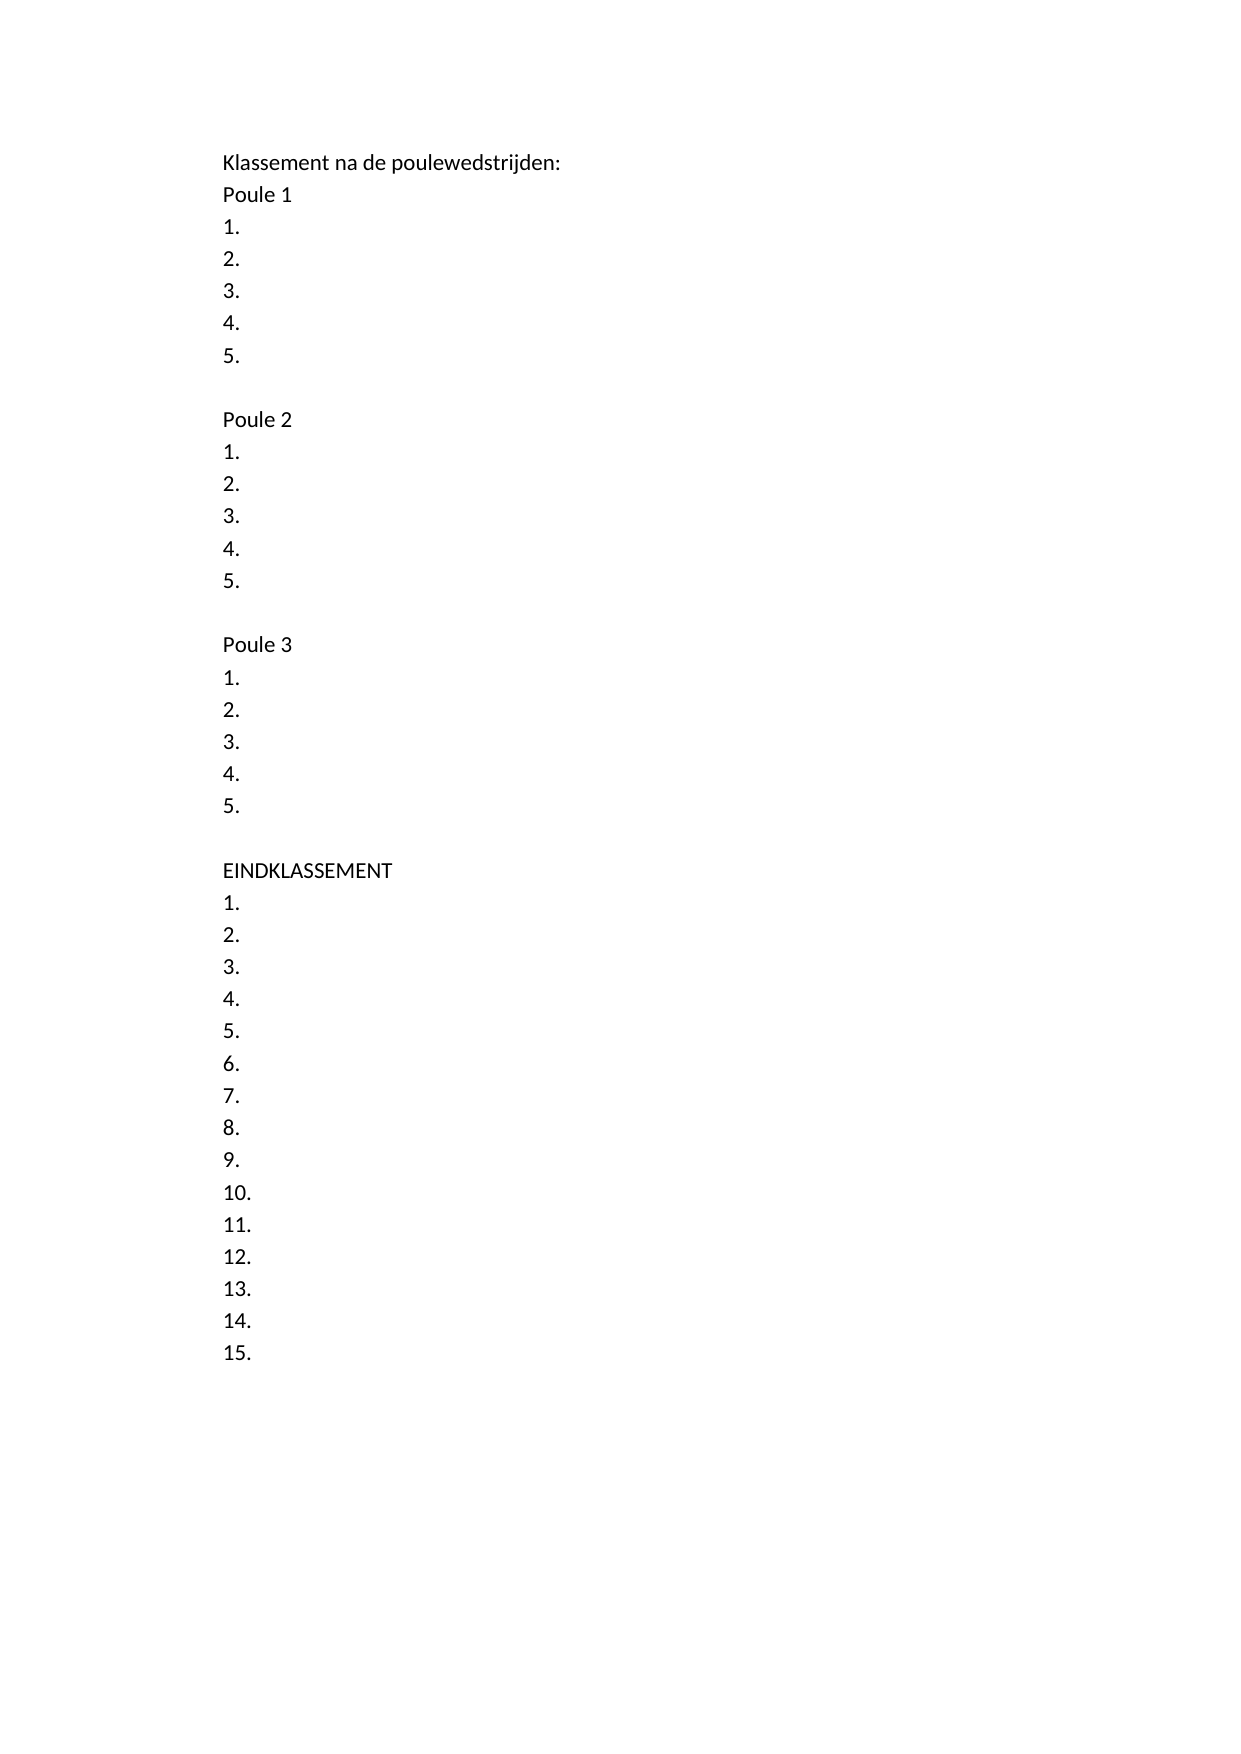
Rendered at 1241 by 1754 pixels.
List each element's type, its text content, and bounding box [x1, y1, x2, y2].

list 13. [223, 1274, 1093, 1302]
list 4. [223, 759, 1093, 787]
list 4. [223, 308, 1093, 337]
list 2. [223, 695, 1093, 723]
list 5. [223, 791, 1093, 819]
list 3. [223, 952, 1093, 980]
list Klassement na de poulewedstrijden: [223, 148, 1093, 176]
list 1. [223, 212, 1093, 240]
list 4. [223, 984, 1093, 1012]
list 14. [223, 1306, 1093, 1334]
list 4. [223, 534, 1093, 562]
list 7. [223, 1081, 1093, 1109]
list 2. [223, 469, 1093, 497]
list 6. [223, 1049, 1093, 1077]
list 1. [223, 663, 1093, 691]
list 10. [223, 1178, 1093, 1206]
list 11. [223, 1210, 1093, 1238]
list 1. [223, 437, 1093, 465]
list Poule 3 [223, 630, 1093, 658]
list EINDKLASSEMENT [223, 856, 1093, 884]
list 2. [223, 244, 1093, 272]
list 15. [223, 1338, 1093, 1367]
list 3. [223, 502, 1093, 530]
list 9. [223, 1145, 1093, 1173]
list 5. [223, 566, 1093, 594]
list 5. [223, 341, 1093, 369]
list 8. [223, 1113, 1093, 1141]
list 2. [223, 920, 1093, 948]
list 3. [223, 727, 1093, 755]
list Poule 1 [223, 180, 1093, 208]
list 5. [223, 1017, 1093, 1045]
list 1. [223, 888, 1093, 916]
list 12. [223, 1242, 1093, 1270]
list 3. [223, 276, 1093, 304]
list Poule 2 [223, 405, 1093, 433]
